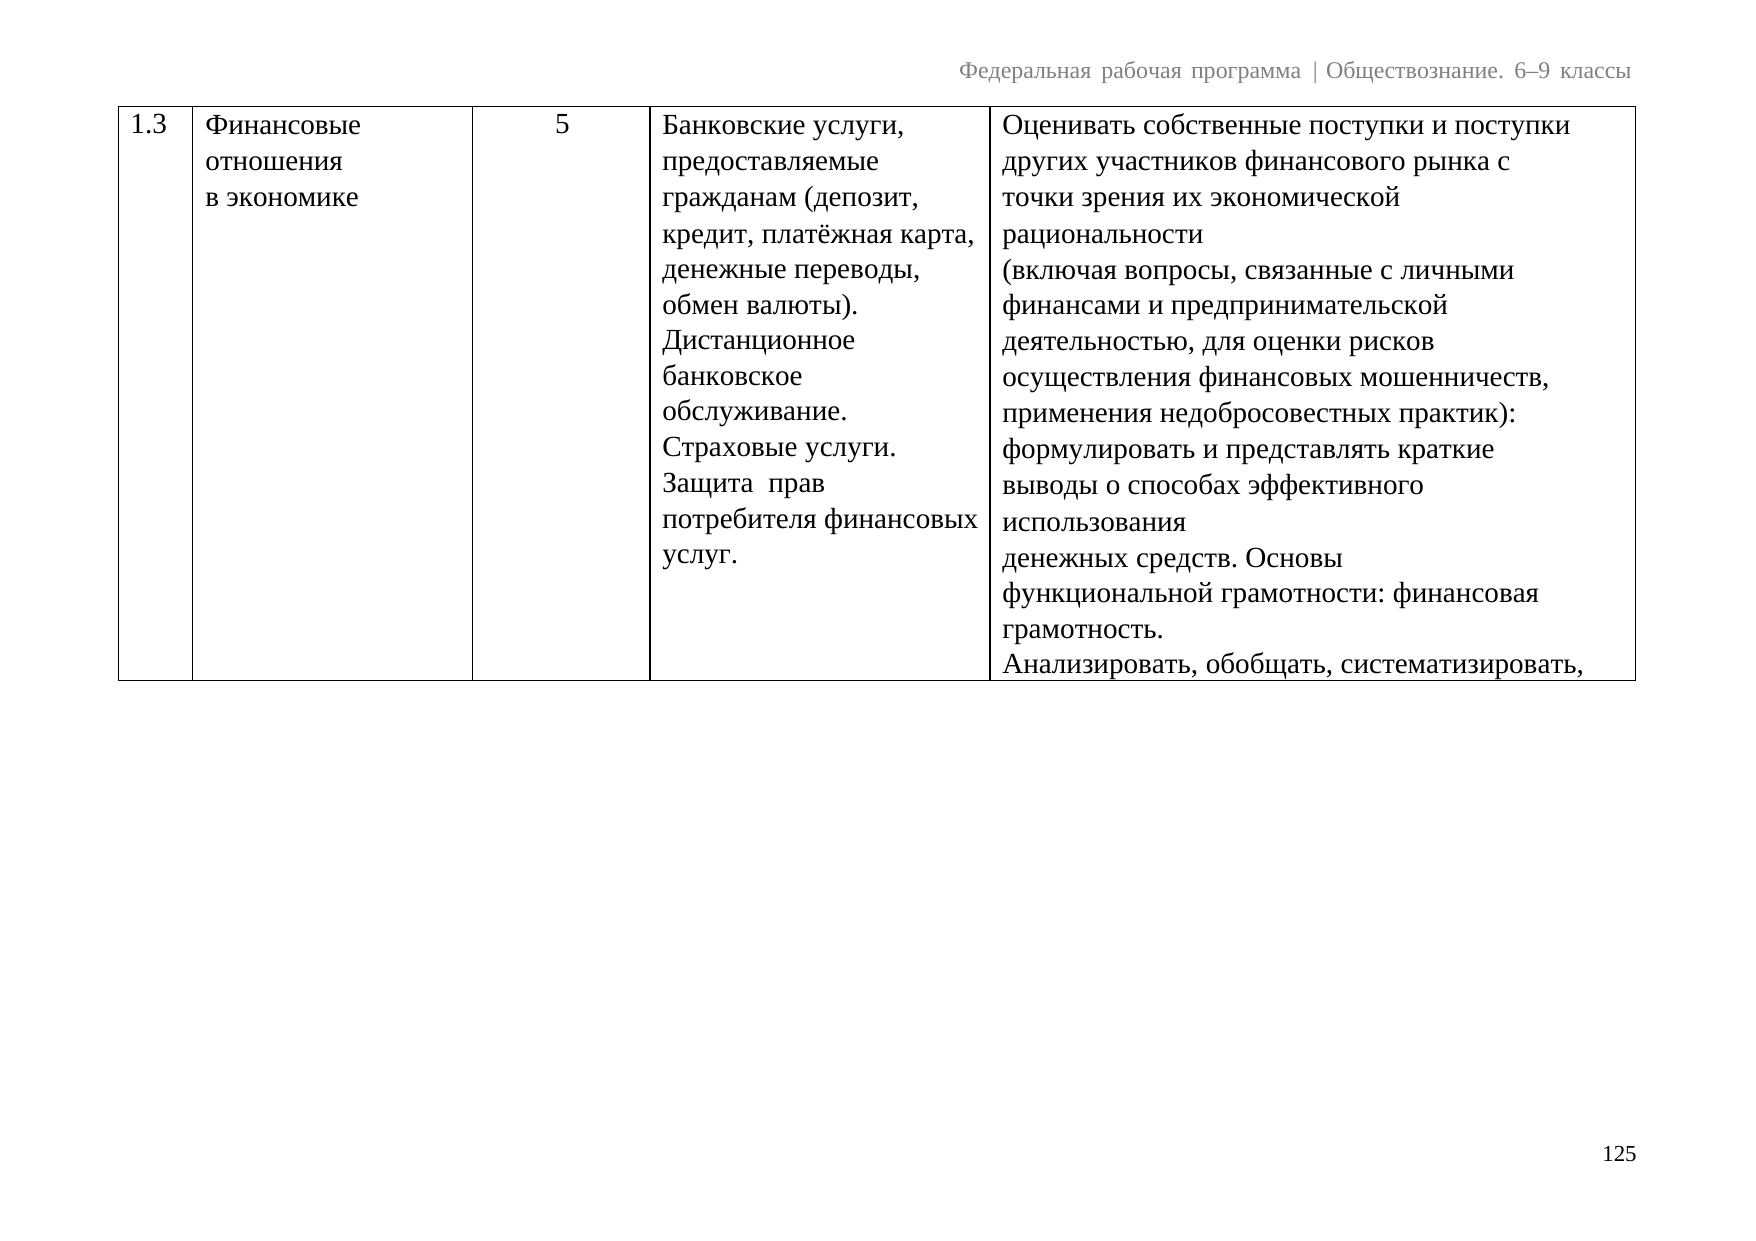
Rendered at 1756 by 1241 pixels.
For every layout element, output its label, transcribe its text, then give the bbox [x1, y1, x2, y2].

table_cell Оценивать собственные поступки и поступки других участников финансового рынка с точки зрения их экономической рациональности (включая вопросы, связанные с личными финансами и предпринимательской деятельностью, для оценки рисков осуществления финансовых мошенничеств, применения недобросовестных практик): формулировать и представлять краткие выводы о способах эффективного использования денежных средств. Основы функциональной грамотности: финансовая грамотность. Анализировать, обобщать, систематизировать, [991, 107, 1635, 680]
table_cell 5 [473, 107, 649, 680]
table_cell 1.3 [119, 107, 192, 680]
table_cell Финансовые отношения в экономике [193, 107, 472, 680]
table_cell Банковские услуги, предоставляемые гражданам (депозит, кредит, платёжная карта, денежные переводы, обмен валюты). Дистанционное банковское обслуживание. Страховые услуги. Защита прав потребителя финансовых услуг. [651, 107, 989, 680]
